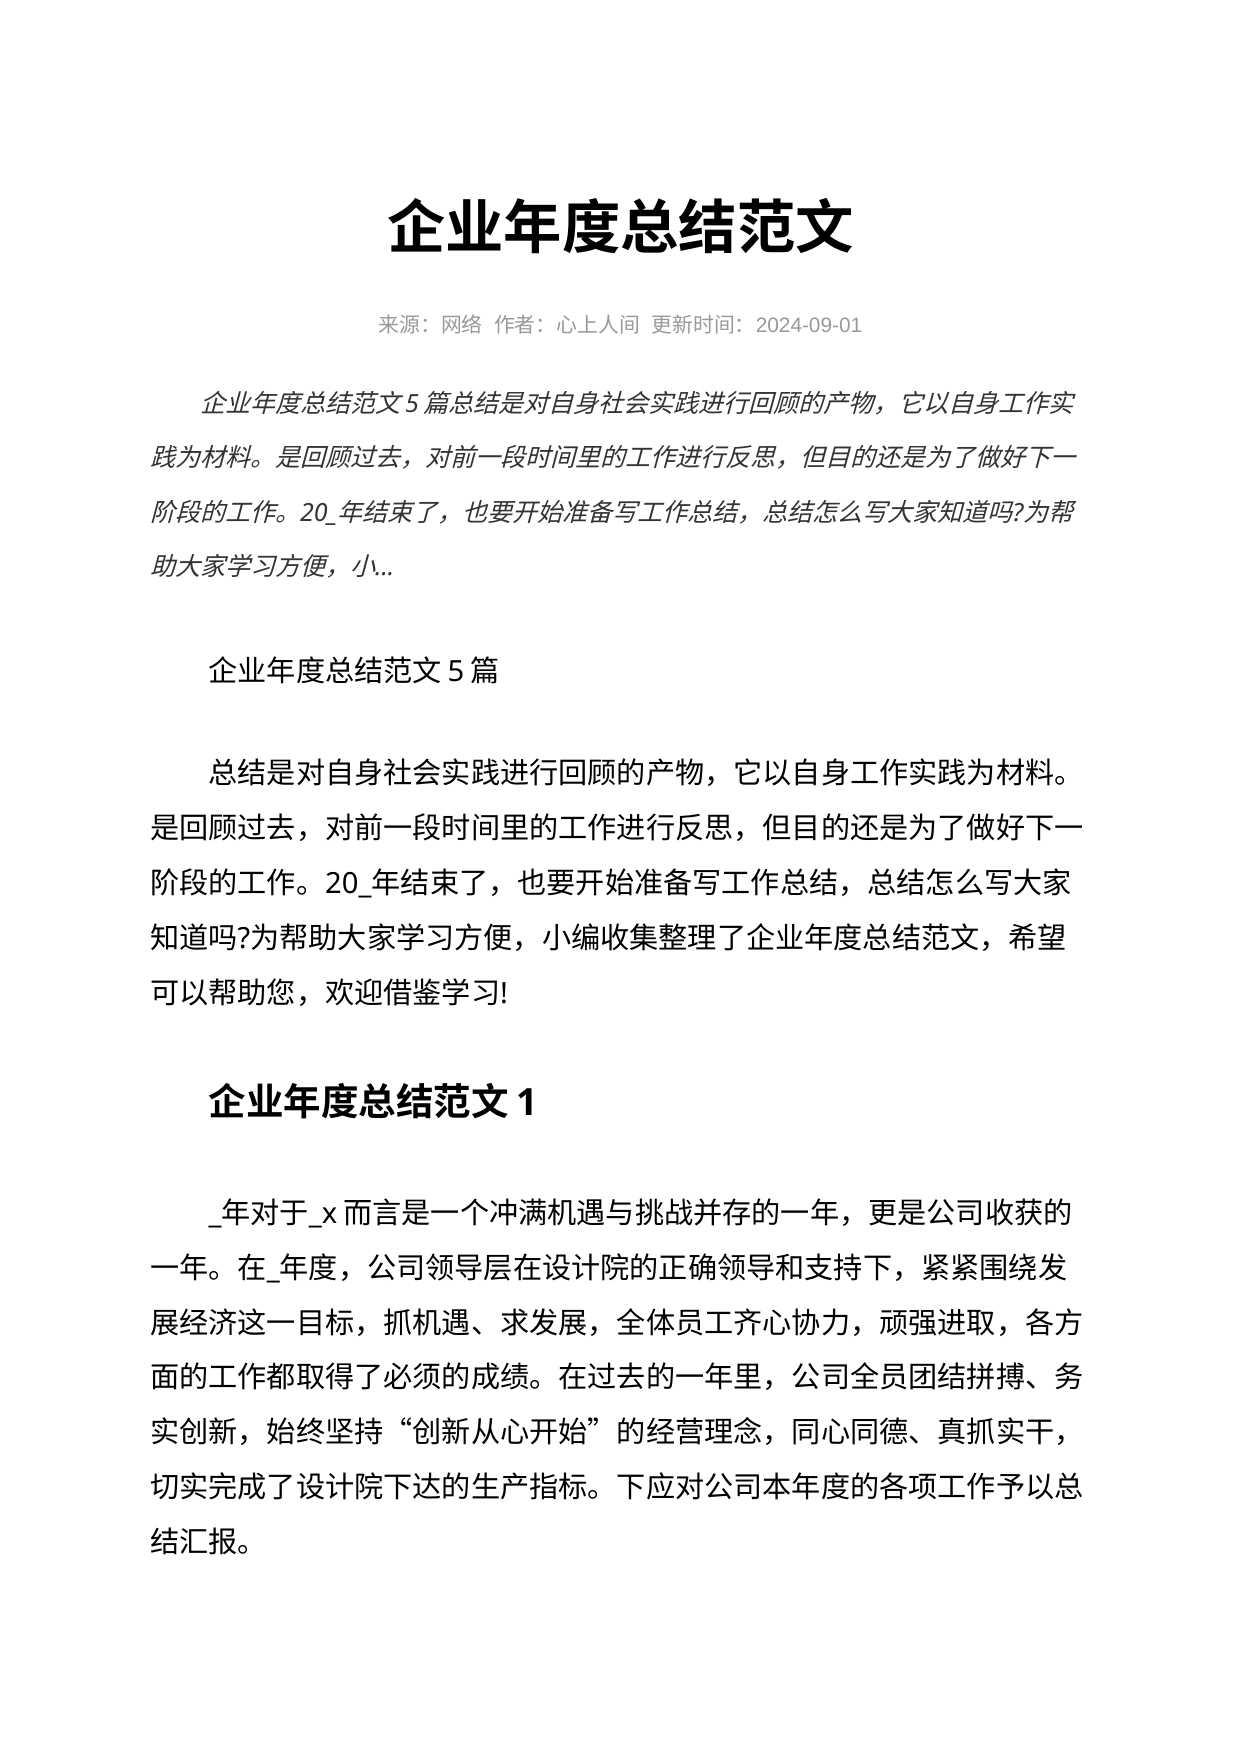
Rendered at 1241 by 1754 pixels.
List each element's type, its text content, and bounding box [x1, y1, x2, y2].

text 企业年度总结范文5篇 [150, 648, 1090, 690]
text 来源：网络 作者：心上人间 更新时间：2024-09-01 [150, 313, 1090, 337]
subtitle 企业年度总结范文 [150, 181, 1090, 266]
text 企业年度总结范文1 [150, 1072, 1090, 1126]
text 总结是对自身社会实践进行回顾的产物，它以自身工作实践为材料。是回顾过去，对前一段时间里的工作进行反思，但目的还是为了做好下一阶段的工作。20_年结束了，也要开始准备写工作总结，总结怎么写大家知道吗?为帮助大家学习方便，小编收集整理了企业年度总结范文，希望可以帮助您，欢迎借鉴学习! [150, 750, 1090, 1012]
text _年对于_x而言是一个冲满机遇与挑战并存的一年，更是公司收获的一年。在_年度，公司领导层在设计院的正确领导和支持下，紧紧围绕发展经济这一目标，抓机遇、求发展，全体员工齐心协力，顽强进取，各方面的工作都取得了必须的成绩。在过去的一年里，公司全员团结拼搏、务实创新，始终坚持“创新从心开始”的经营理念，同心同德、真抓实干，切实完成了设计院下达的生产指标。下应对公司本年度的各项工作予以总结汇报。 [150, 1189, 1090, 1561]
text 企业年度总结范文5篇总结是对自身社会实践进行回顾的产物，它以自身工作实践为材料。是回顾过去，对前一段时间里的工作进行反思，但目的还是为了做好下一阶段的工作。20_年结束了，也要开始准备写工作总结，总结怎么写大家知道吗?为帮助大家学习方便，小... [150, 383, 1090, 583]
